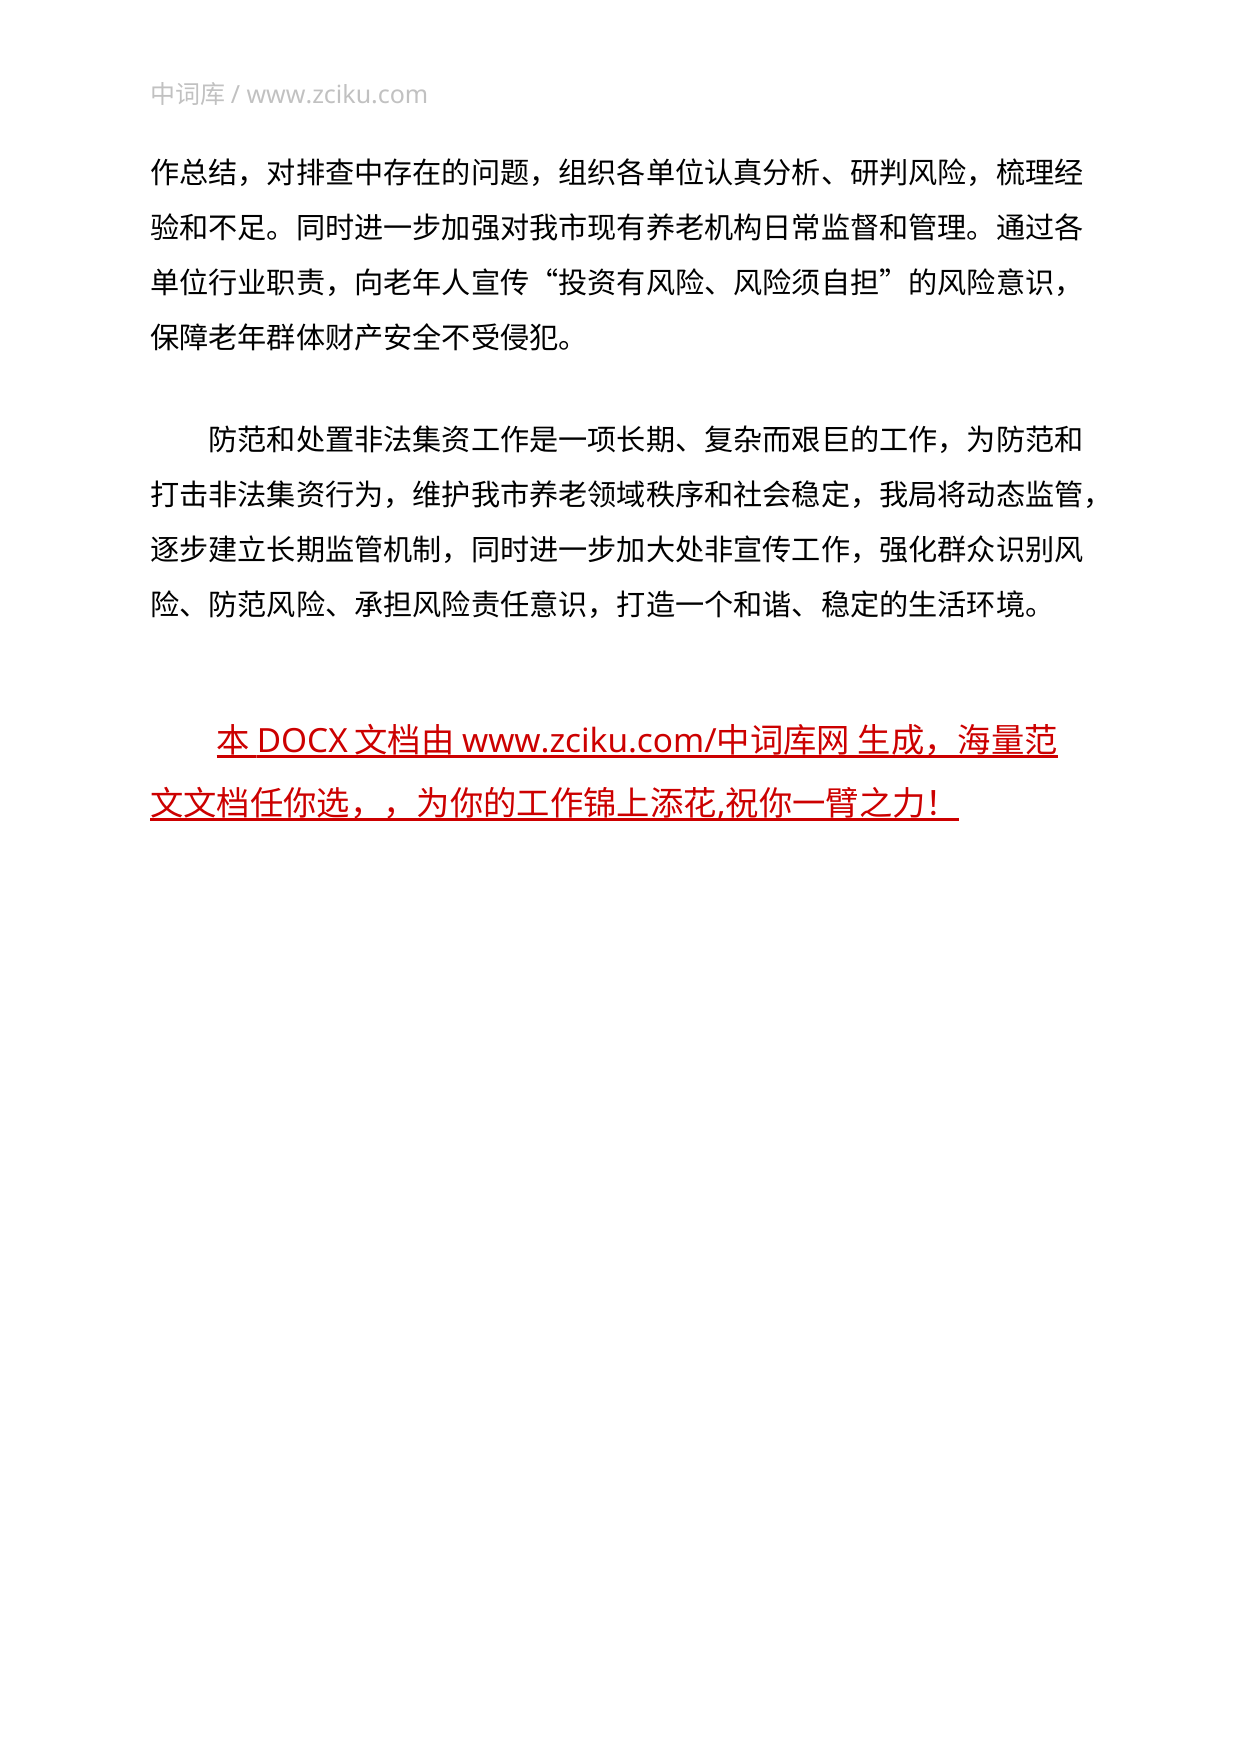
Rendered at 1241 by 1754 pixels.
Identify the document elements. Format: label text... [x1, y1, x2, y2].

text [150, 150, 1090, 357]
text 本DOCX文档由 www.zciku.com/中词库网 生成，海量范文文档任你选，，为你的工作锦上添花,祝你一臂之力！ [150, 714, 1090, 825]
text 防范和处置非法集资工作是一项长期、复杂而艰巨的工作，为防范和打击非法集资行为，维护我市养老领域秩序和社会稳定，我局将动态监管，逐步建立长期监管机制，同时进一步加大处非宣传工作，强化群众识别风险、防范风险、承担风险责任意识，打造一个和谐、稳定的生活环境。 [150, 416, 1090, 623]
